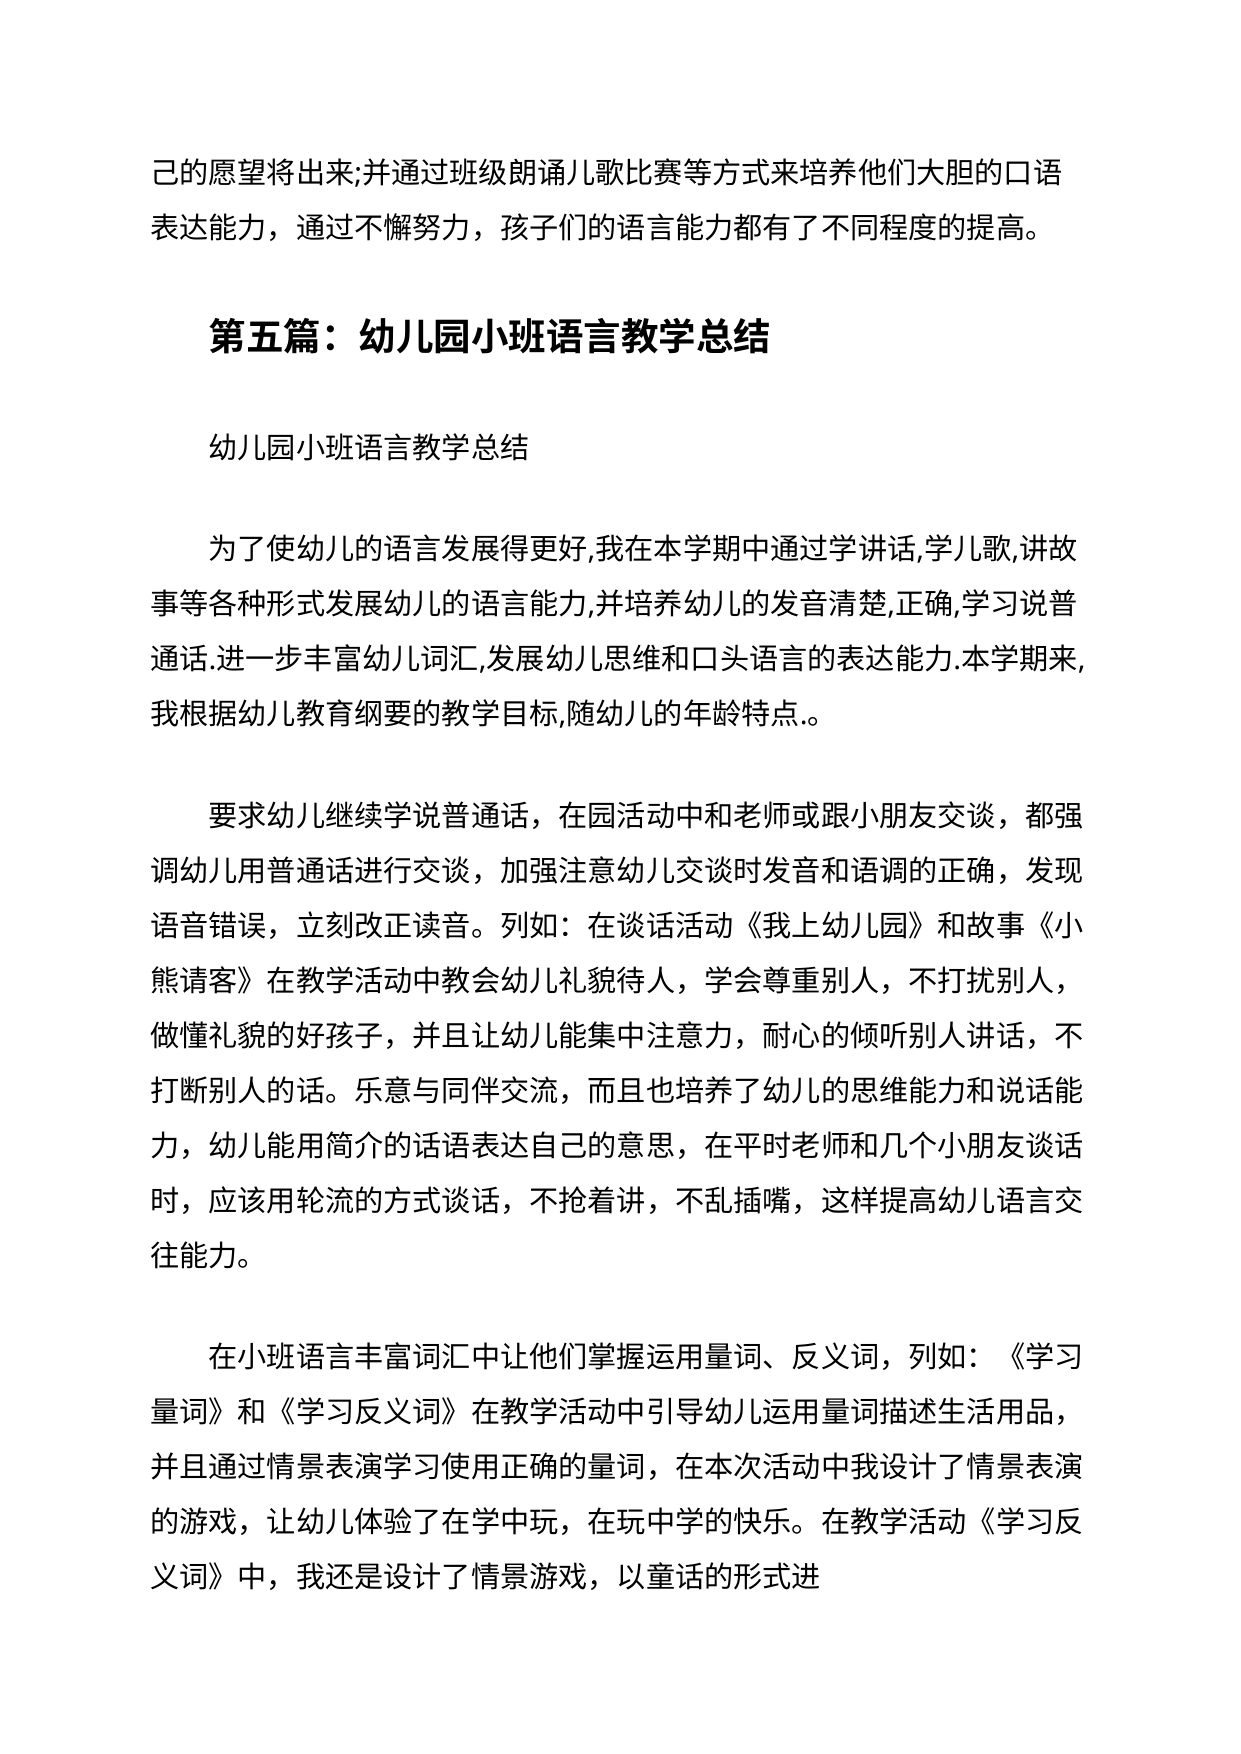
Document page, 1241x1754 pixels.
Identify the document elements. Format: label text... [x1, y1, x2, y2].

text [150, 150, 1090, 247]
text 幼儿园小班语言教学总结 [150, 424, 1090, 466]
text 为了使幼儿的语言发展得更好,我在本学期中通过学讲话,学儿歌,讲故事等各种形式发展幼儿的语言能力,并培养幼儿的发音清楚,正确,学习说普通话.进一步丰富幼儿词汇,发展幼儿思维和口头语言的表达能力.本学期来,我根据幼儿教育纲要的教学目标,随幼儿的年龄特点.。 [150, 526, 1090, 733]
text 要求幼儿继续学说普通话，在园活动中和老师或跟小朋友交谈，都强调幼儿用普通话进行交谈，加强注意幼儿交谈时发音和语调的正确，发现语音错误，立刻改正读音。列如：在谈话活动《我上幼儿园》和故事《小熊请客》在教学活动中教会幼儿礼貌待人，学会尊重别人，不打扰别人，做懂礼貌的好孩子，并且让幼儿能集中注意力，耐心的倾听别人讲话，不打断别人的话。乐意与同伴交流，而且也培养了幼儿的思维能力和说话能力，幼儿能用简介的话语表达自己的意思，在平时老师和几个小朋友谈话时，应该用轮流的方式谈话，不抢着讲，不乱插嘴，这样提高幼儿语言交往能力。 [150, 793, 1090, 1274]
text 第五篇：幼儿园小班语言教学总结 [150, 307, 1090, 361]
text 在小班语言丰富词汇中让他们掌握运用量词、反义词，列如：《学习量词》和《学习反义词》在教学活动中引导幼儿运用量词描述生活用品，并且通过情景表演学习使用正确的量词，在本次活动中我设计了情景表演的游戏，让幼儿体验了在学中玩，在玩中学的快乐。在教学活动《学习反义词》中，我还是设计了情景游戏，以童话的形式进 [150, 1334, 1090, 1596]
